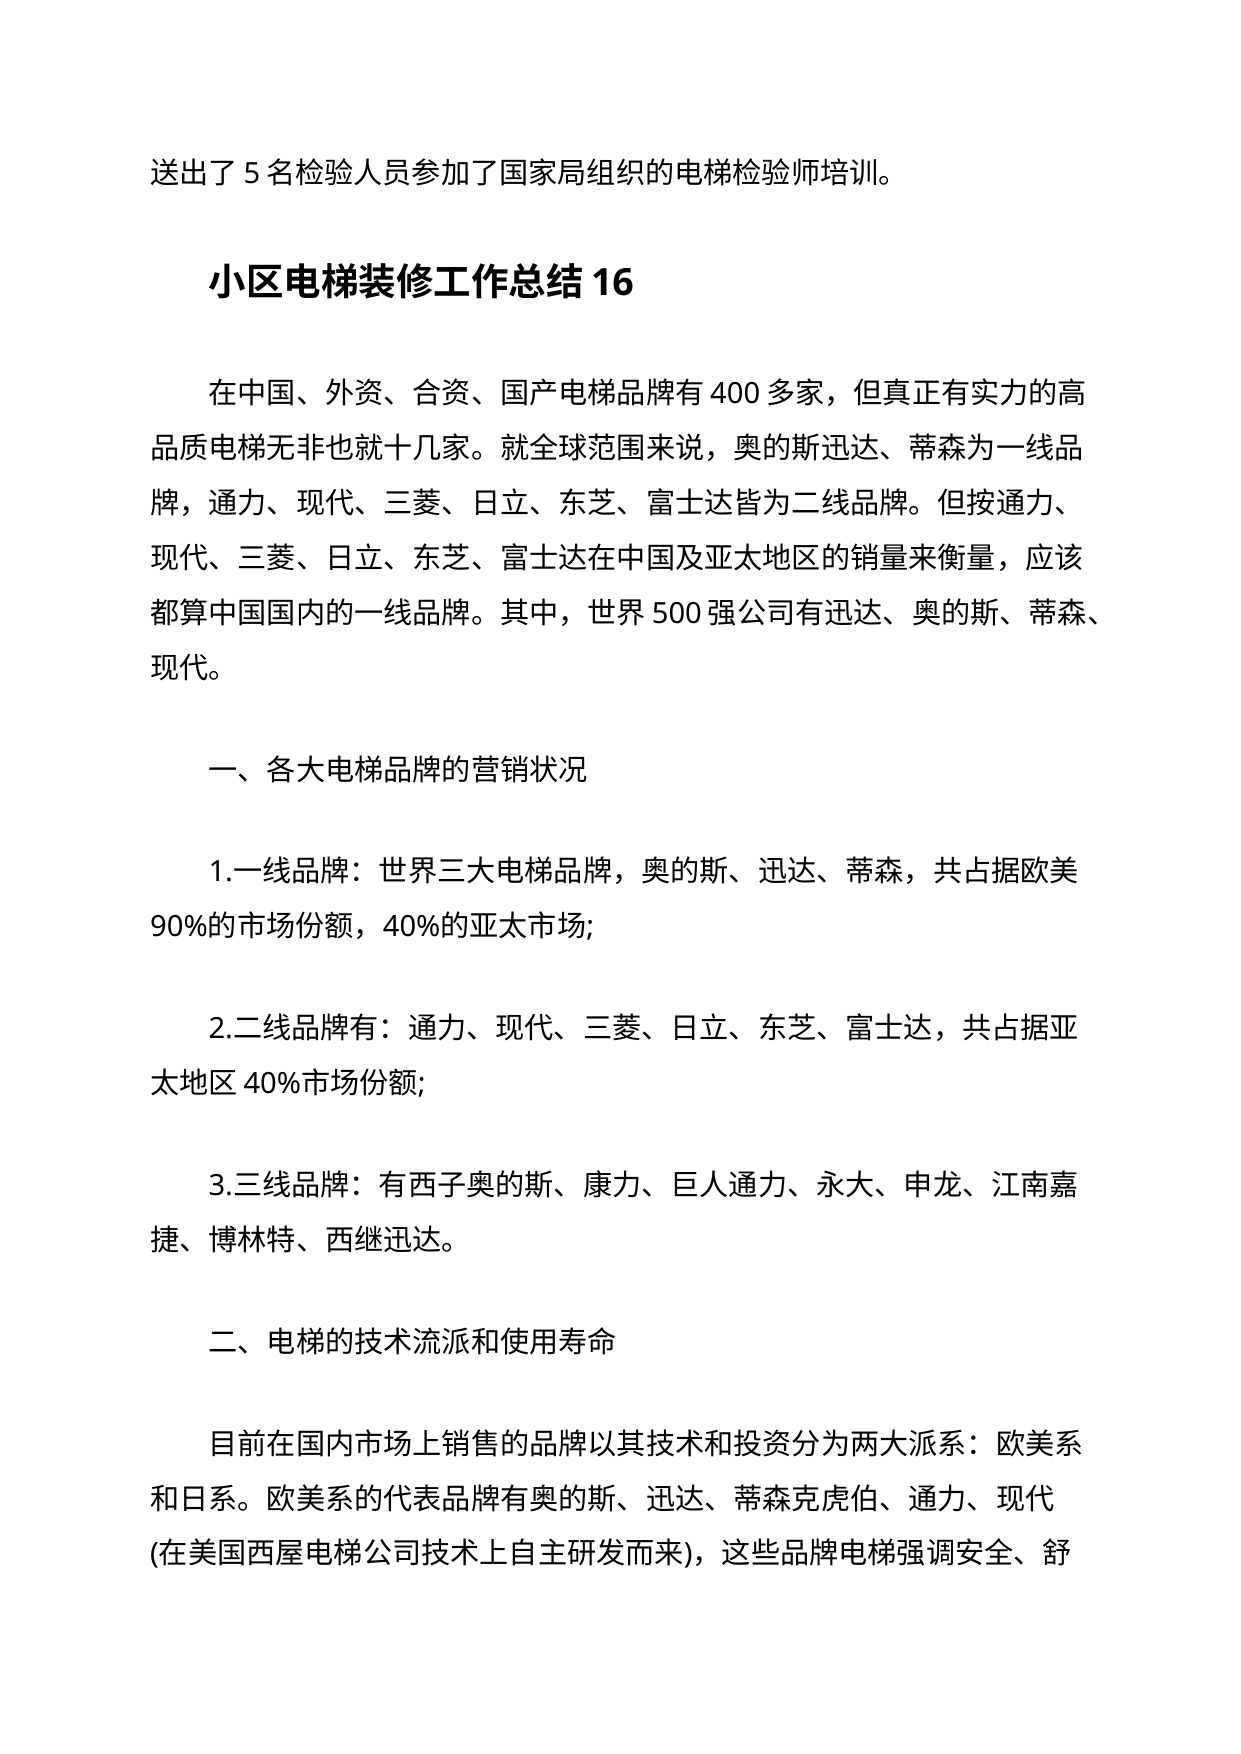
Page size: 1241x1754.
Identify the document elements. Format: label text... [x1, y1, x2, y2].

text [150, 150, 1090, 192]
text 小区电梯装修工作总结16 [150, 252, 1090, 306]
text 二、电梯的技术流派和使用寿命 [150, 1318, 1090, 1361]
text 2.二线品牌有：通力、现代、三菱、日立、东芝、富士达，共占据亚太地区40%市场份额; [150, 1005, 1090, 1102]
text 1.一线品牌：世界三大电梯品牌，奥的斯、迅达、蒂森，共占据欧美90%的市场份额，40%的亚太市场; [150, 848, 1090, 945]
text 3.三线品牌：有西子奥的斯、康力、巨人通力、永大、申龙、江南嘉捷、博林特、西继迅达。 [150, 1162, 1090, 1259]
text 一、各大电梯品牌的营销状况 [150, 746, 1090, 788]
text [150, 1420, 1090, 1572]
text 在中国、外资、合资、国产电梯品牌有400多家，但真正有实力的高品质电梯无非也就十几家。就全球范围来说，奥的斯迅达、蒂森为一线品牌，通力、现代、三菱、日立、东芝、富士达皆为二线品牌。但按通力、现代、三菱、日立、东芝、富士达在中国及亚太地区的销量来衡量，应该都算中国国内的一线品牌。其中，世界500强公司有迅达、奥的斯、蒂森、现代。 [150, 369, 1090, 687]
